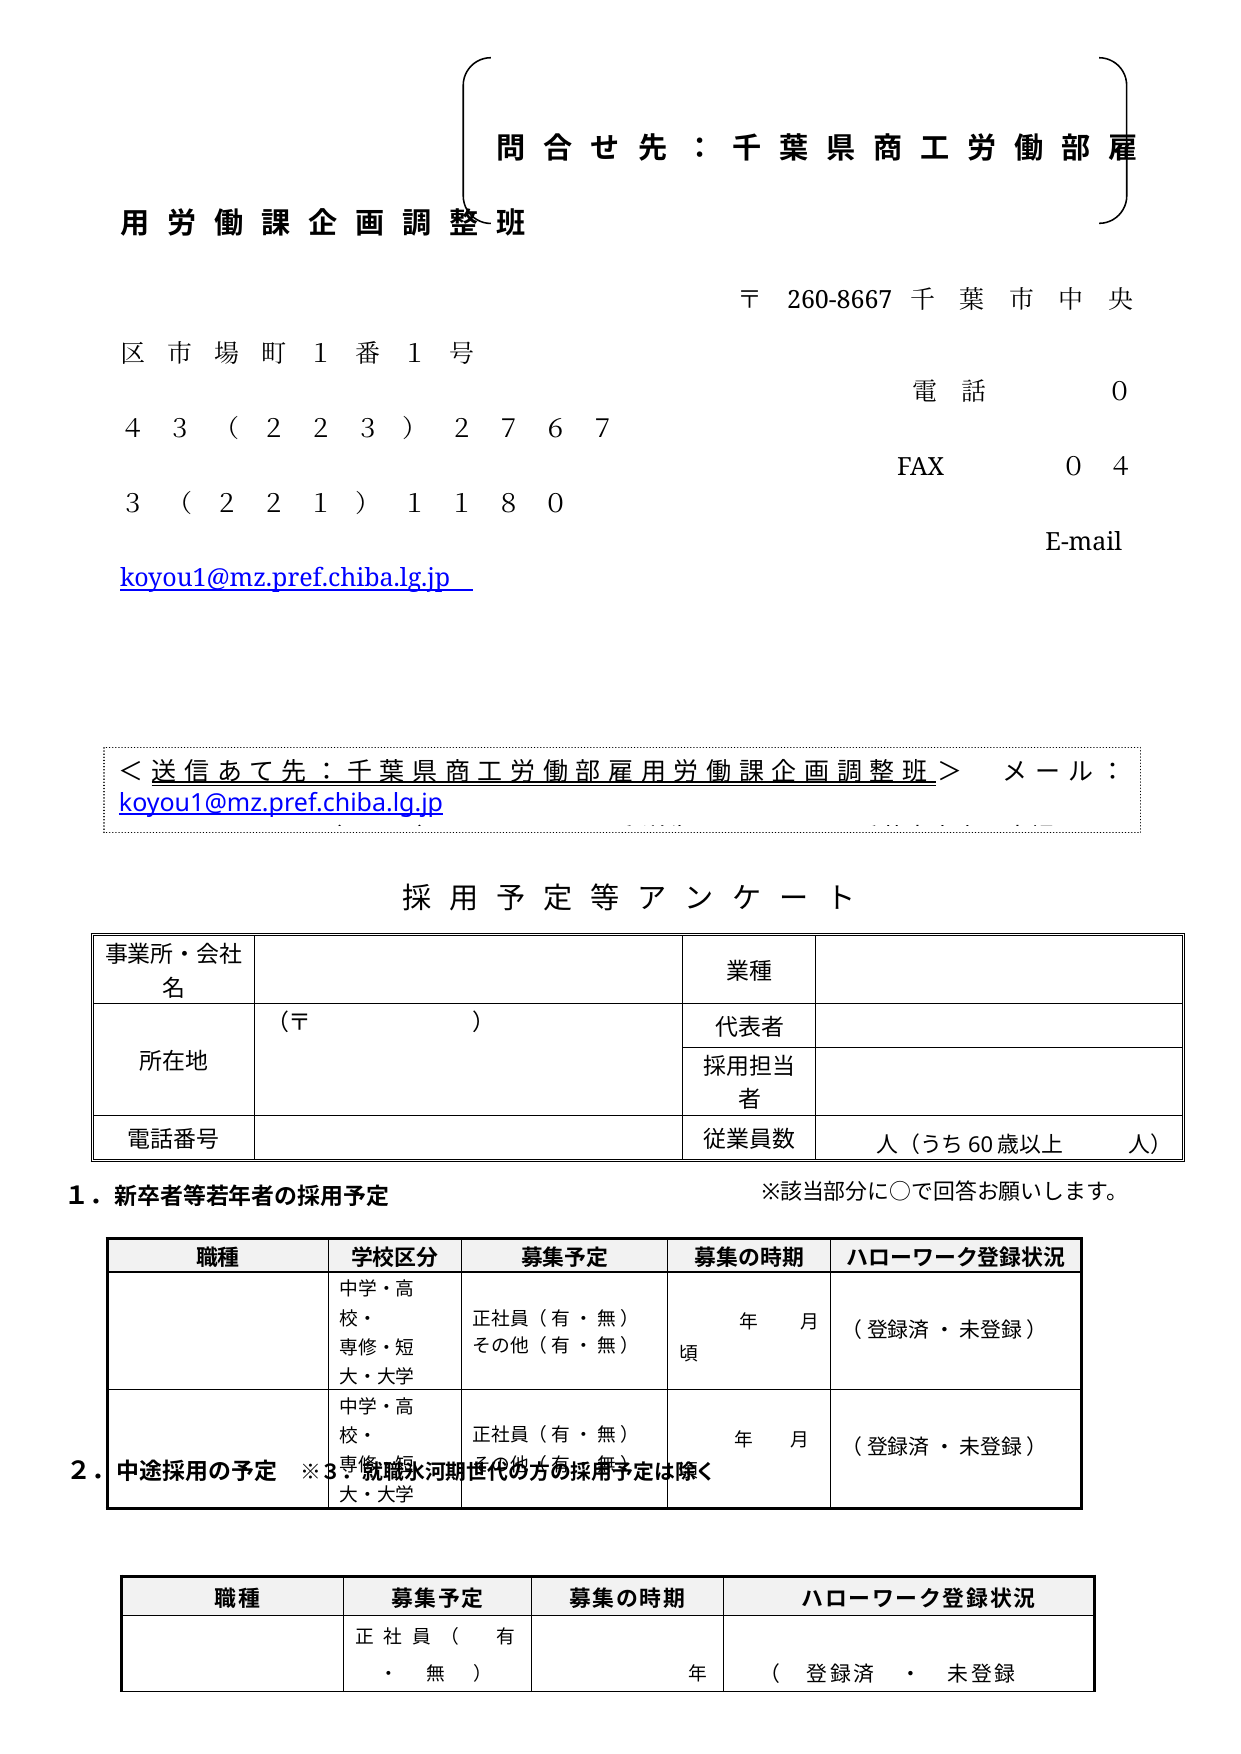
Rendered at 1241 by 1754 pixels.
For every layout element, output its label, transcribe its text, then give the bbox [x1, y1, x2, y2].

table_cell 採用担当者 [683, 1048, 815, 1114]
text FAX ０４３（２２１）１１８０ [120, 446, 1156, 521]
table_cell （ 登録済 ・ 未登録 ） [831, 1273, 1080, 1389]
table_cell [123, 1616, 343, 1691]
table_cell 正社員（ 有 ・ 無 ） その他（ 有 ・ 無 ） [462, 1273, 667, 1389]
table_cell [109, 1390, 328, 1507]
table_header 募集予定 [344, 1578, 531, 1615]
table_cell 年 月頃 [668, 1273, 830, 1389]
table_header ハローワーク登録状況 [724, 1578, 1093, 1615]
table_cell （ 登録済 ・ 未登録 ） [724, 1616, 1093, 1691]
table_cell 年 月頃 [532, 1616, 723, 1691]
text E-mail koyou1@mz.pref.chiba.lg.jp [120, 521, 1156, 596]
table_header 事業所・会社名 [94, 936, 254, 1003]
table_cell （〒 ） [255, 1004, 682, 1114]
table_cell 人（うち60歳以上 人） [816, 1116, 1182, 1159]
table_cell （ 登録済 ・ 未登録 ） [831, 1390, 1080, 1507]
table_header 募集の時期 [532, 1578, 723, 1615]
table_cell 従業員数 [683, 1116, 815, 1159]
table_cell [255, 1116, 682, 1159]
table_header [816, 936, 1182, 1003]
table_header 職種 [109, 1240, 328, 1271]
table_header 募集予定 [462, 1240, 667, 1271]
table_cell [816, 1004, 1182, 1047]
table_cell [109, 1273, 328, 1389]
table_cell 所在地 [94, 1004, 254, 1114]
table_header 募集の時期 [668, 1240, 830, 1271]
table_cell 代表者 [683, 1004, 815, 1047]
table_header 職種 [123, 1578, 343, 1615]
text 電話 ０４３（２２３）２７６７ [120, 371, 1156, 446]
table_header 業種 [683, 936, 815, 1003]
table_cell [344, 1616, 531, 1691]
table_header [255, 936, 682, 1003]
table_header ハローワーク登録状況 [831, 1240, 1080, 1271]
table_cell 中学・高校・ 専修・短大・大学 [329, 1273, 461, 1389]
table_cell [816, 1048, 1182, 1114]
table_cell 年 月頃 [668, 1390, 830, 1507]
text 採用予定等アンケート [120, 708, 1156, 933]
table_header 学校区分 [329, 1240, 461, 1271]
table_cell 電話番号 [94, 1116, 254, 1159]
text 問合せ先：千葉県商工労働部雇用労働課企画調整班 [120, 108, 1156, 258]
table_cell 中学・高校・ 専修・短大・大学 [329, 1390, 461, 1507]
table_cell 正社員（ 有 ・ 無 ） その他（ 有 ・ 無 ） [462, 1390, 667, 1507]
text 〒260-8667 千葉市中央区市場町１番１号 [120, 258, 1156, 371]
